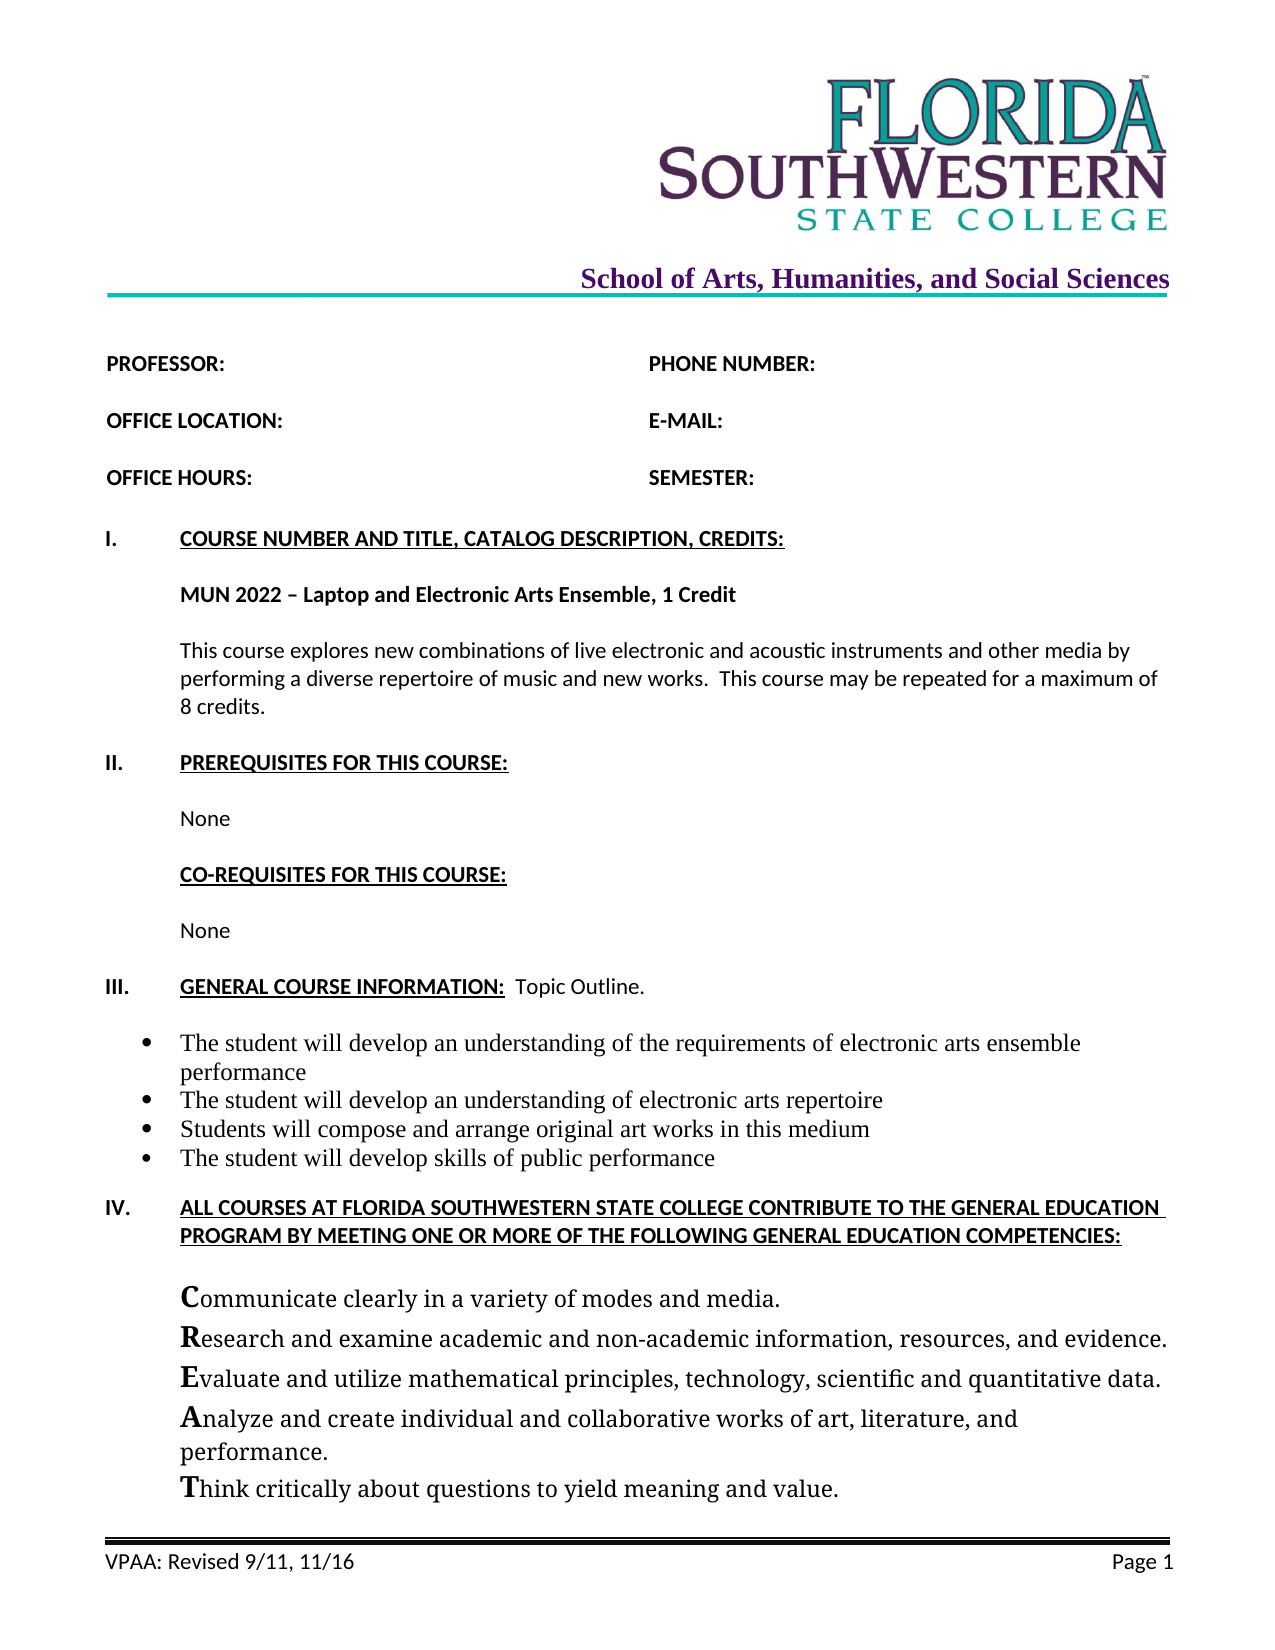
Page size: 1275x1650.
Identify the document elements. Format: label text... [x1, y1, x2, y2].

list The student will develop skills of public performance [142, 1143, 1170, 1172]
text Think critically about questions to yield meaning and value. [180, 1467, 1170, 1506]
table_cell E-MAIL: [638, 381, 1180, 438]
text Analyze and create individual and collaborative works of art, literature, and performance. [180, 1396, 1170, 1467]
picture [657, 75, 1170, 233]
text Communicate clearly in a variety of modes and media. [180, 1277, 1170, 1316]
text This course explores new combinations of live electronic and acoustic instruments and other media by performing a diverse repertoire of music and new works. This course may be repeated for a maximum of 8 credits. [180, 636, 1170, 720]
table_cell OFFICE LOCATION: [95, 381, 637, 438]
table_header PROFESSOR: [95, 324, 637, 381]
text Evaluate and utilize mathematical principles, technology, scientific and quantitative data. [180, 1356, 1170, 1396]
list PREREQUISITES FOR THIS COURSE: [105, 748, 1170, 776]
list The student will develop an understanding of the requirements of electronic arts ensemble performance [142, 1028, 1170, 1086]
table_cell OFFICE HOURS: [95, 439, 637, 496]
text CO-REQUISITES FOR THIS COURSE: [105, 860, 1170, 888]
table_cell SEMESTER: [638, 439, 1180, 496]
text None [180, 804, 1170, 832]
text None [105, 916, 1170, 944]
list All courses at Florida SouthWestern State College contribute to the general education program by meeting one or more of the following general education competencies: [105, 1193, 1170, 1249]
text Research and examine academic and non-academic information, resources, and evidence. [180, 1316, 1170, 1356]
table_header PHONE NUMBER: [638, 324, 1180, 381]
list The student will develop an understanding of electronic arts repertoire [142, 1086, 1170, 1114]
list GENERAL COURSE INFORMATION: Topic Outline. [105, 972, 1170, 1000]
list Students will compose and arrange original art works in this medium [142, 1114, 1170, 1143]
text MUN 2022 – Laptop and Electronic Arts Ensemble, 1 Credit [105, 580, 1170, 608]
list COURSE NUMBER AND TITLE, CATALOG DESCRIPTION, CREDITS: [105, 524, 1170, 552]
